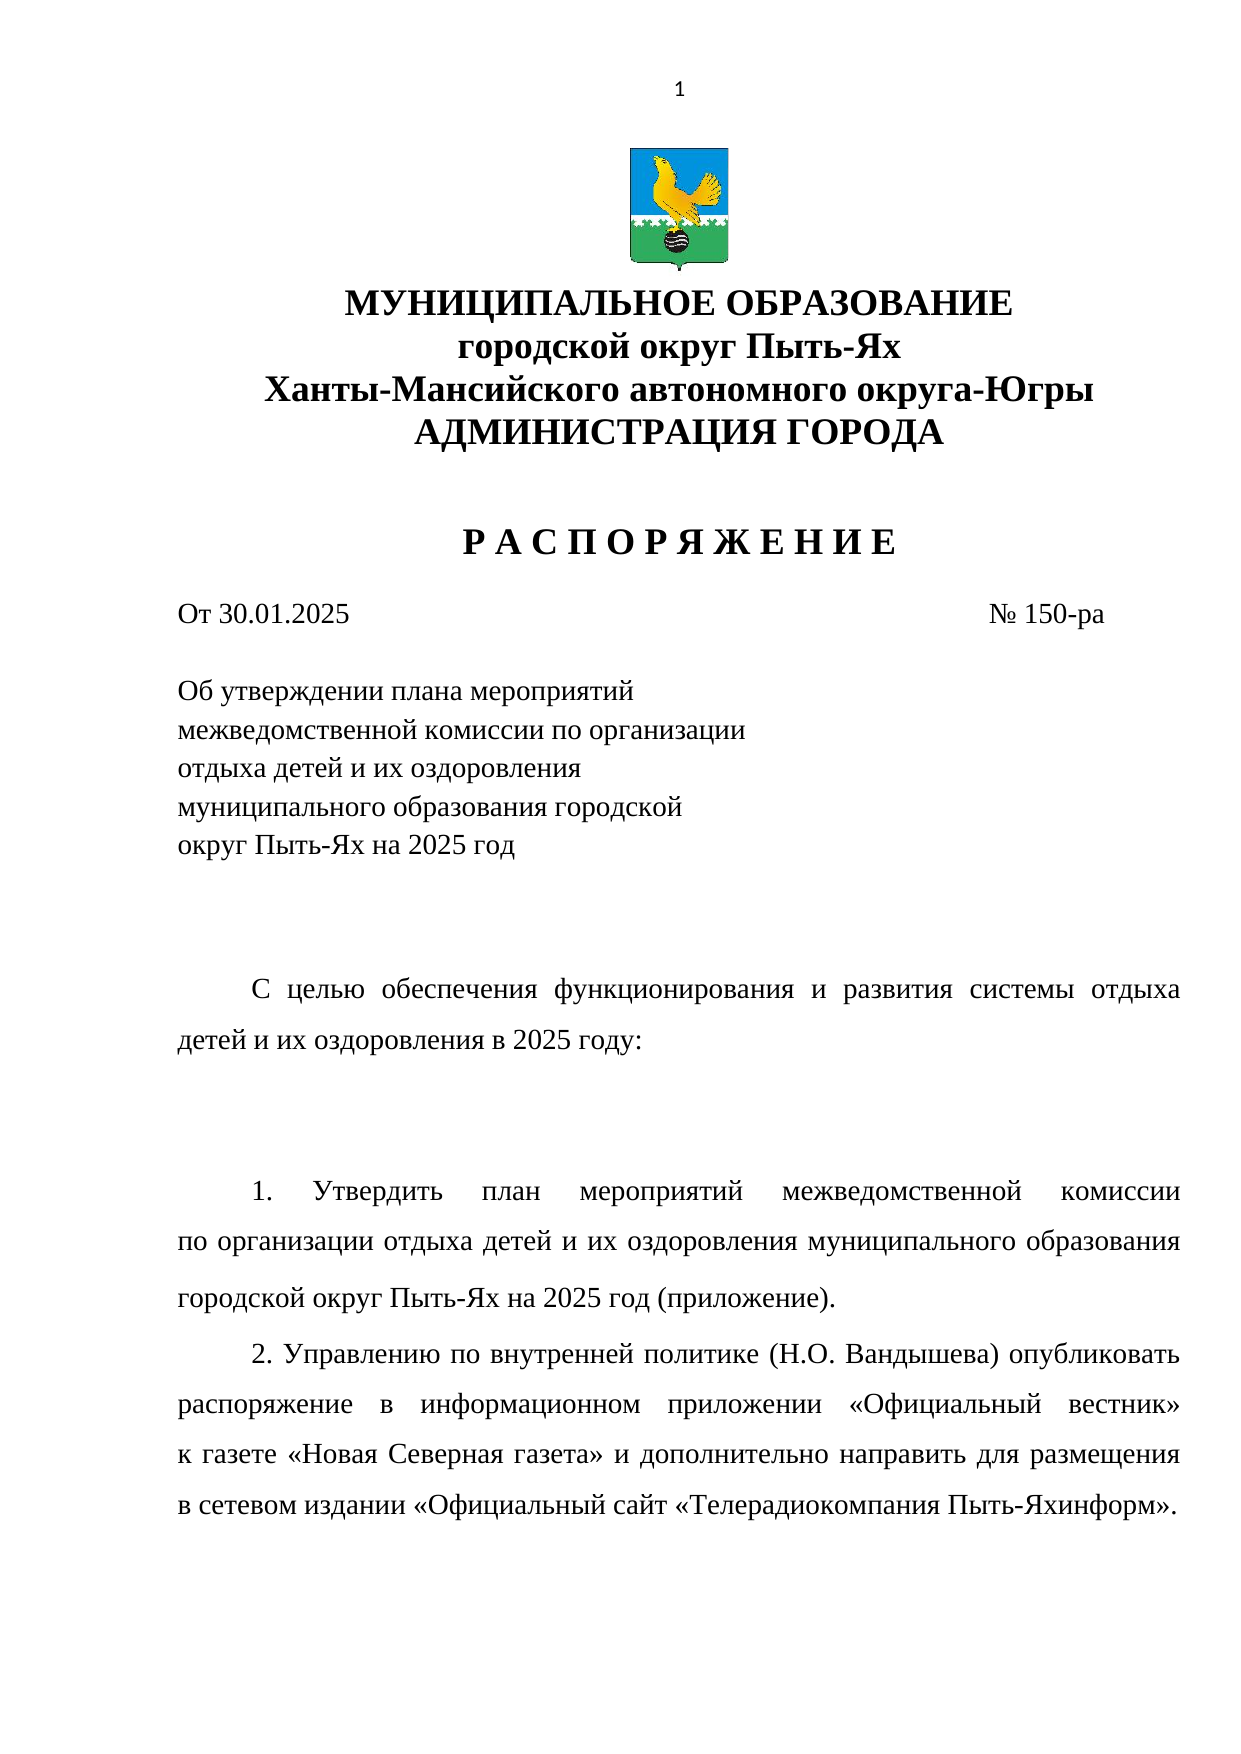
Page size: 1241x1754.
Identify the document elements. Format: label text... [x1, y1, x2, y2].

list 2. Управлению по внутренней политике (Н.О. Вандышева) опубликовать распоряжение в информационном приложении «Официальный вестник» к газете «Новая Северная газета» и дополнительно направить для размещения в сетевом издании «Официальный сайт «Телерадиокомпания Пыть-Яхинформ». [177, 1336, 1181, 1520]
subtitle Р А С П О Р Я Ж Е Н И Е [177, 519, 1181, 563]
text С целью обеспечения функционирования и развития системы отдыха детей и их оздоровления в 2025 году: [177, 972, 1181, 1055]
text отдыха детей и их оздоровления [177, 750, 1181, 784]
text От 30.01.2025 № 150-ра [177, 596, 1181, 630]
subtitle АДМИНИСТРАЦИЯ ГОРОДА [177, 409, 1181, 452]
picture [630, 148, 729, 280]
subtitle Ханты-Мансийского автономного округа-Югры [177, 366, 1181, 409]
text 1. Утвердить план мероприятий межведомственной комиссии по организации отдыха детей и их оздоровления муниципального образования городской округ Пыть-Ях на 2025 год (приложение). [177, 1173, 1181, 1316]
text межведомственной комиссии по организации [177, 712, 1181, 745]
subtitle городской округ Пыть-Ях [177, 323, 1181, 366]
text Об утверждении плана мероприятий [177, 673, 1181, 707]
text муниципального образования городской [177, 789, 1181, 822]
picture [630, 148, 645, 160]
subtitle МУНИЦИПАЛЬНОЕ ОБРАЗОВАНИЕ [177, 280, 1181, 323]
text округ Пыть-Ях на 2025 год [177, 827, 1181, 861]
